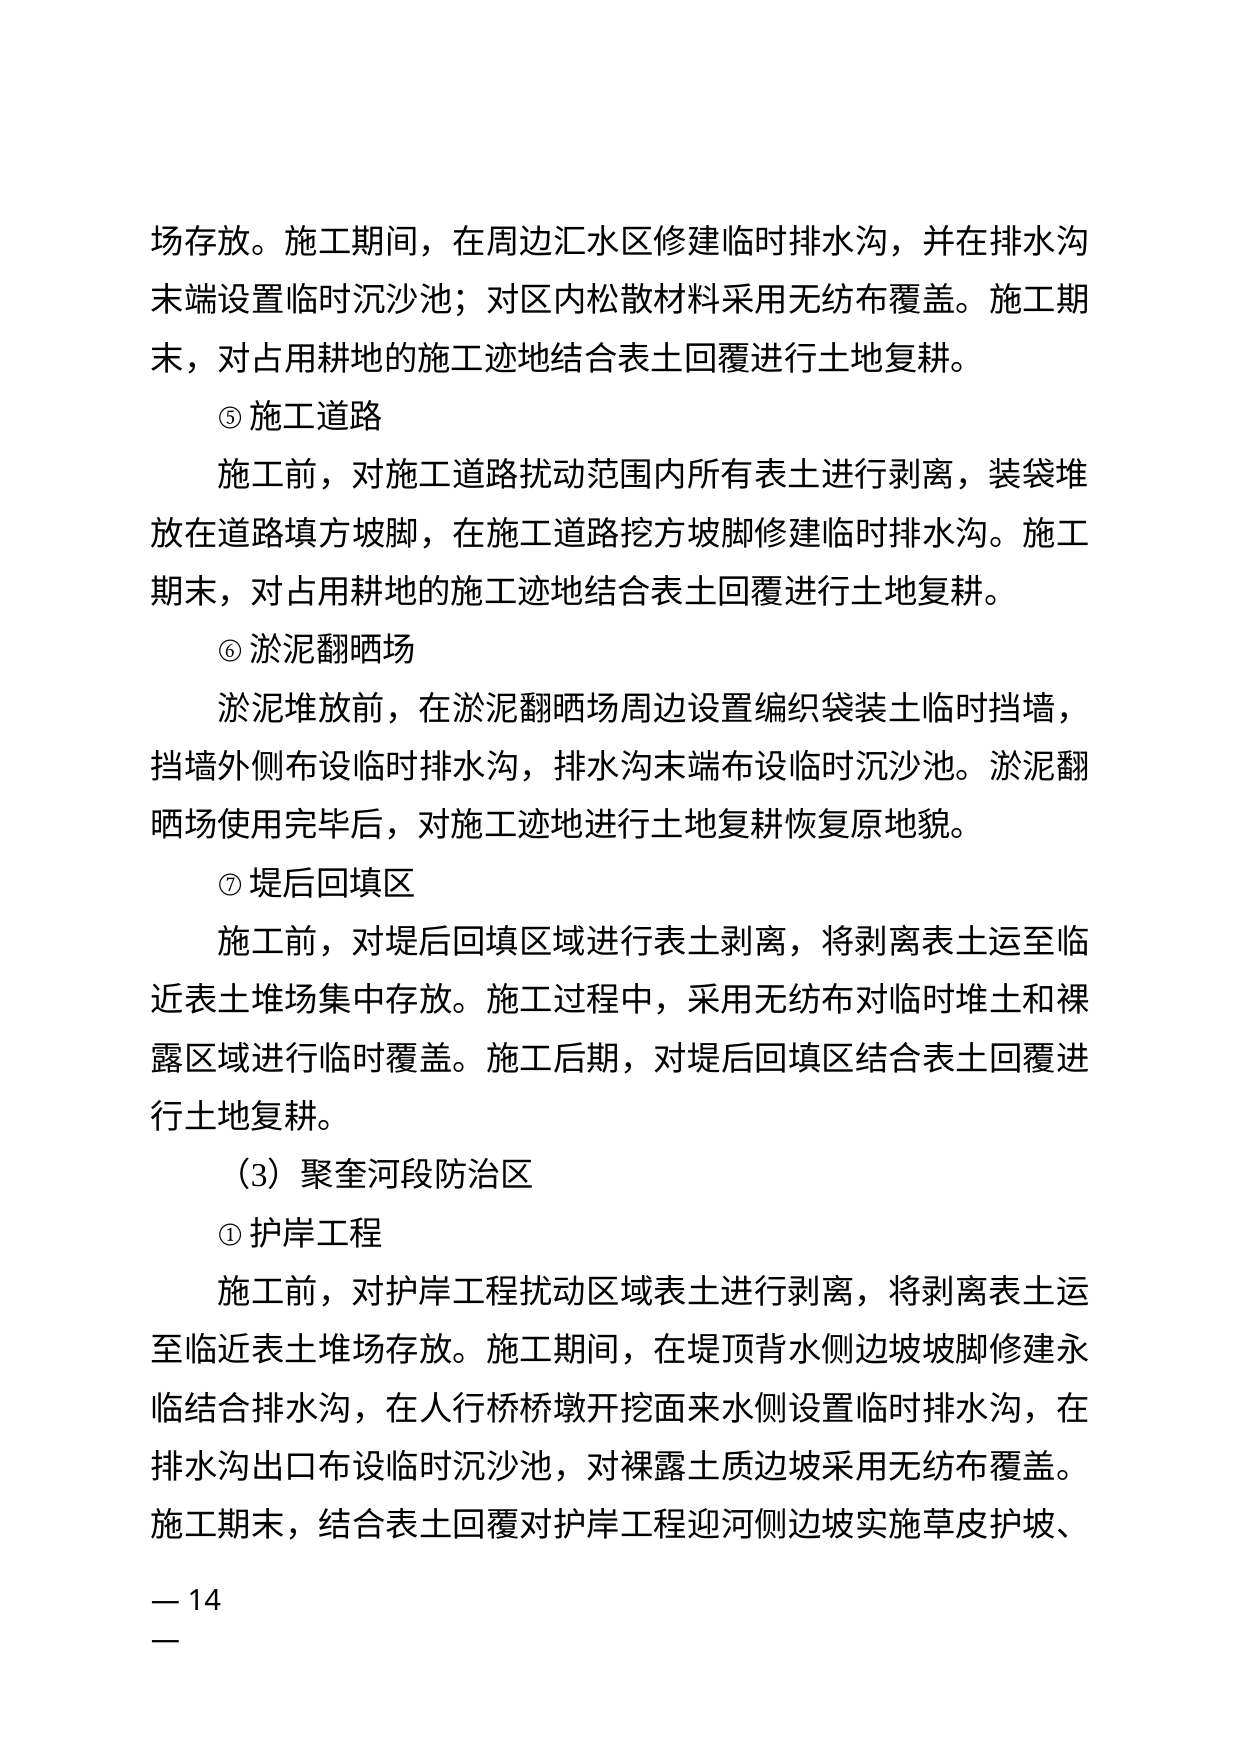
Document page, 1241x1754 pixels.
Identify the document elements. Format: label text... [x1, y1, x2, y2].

text 施工前，对施工道路扰动范围内所有表土进行剥离，装袋堆放在道路填方坡脚，在施工道路挖方坡脚修建临时排水沟。施工期末，对占用耕地的施工迹地结合表土回覆进行土地复耕。 [151, 440, 1089, 615]
text ⑦堤后回填区 [151, 848, 1089, 907]
text ①护岸工程 [151, 1198, 1089, 1257]
text ⑥淤泥翻晒场 [151, 615, 1089, 673]
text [151, 207, 1089, 382]
text 施工前，对堤后回填区域进行表土剥离，将剥离表土运至临近表土堆场集中存放。施工过程中，采用无纺布对临时堆土和裸露区域进行临时覆盖。施工后期，对堤后回填区结合表土回覆进行土地复耕。 [151, 907, 1089, 1140]
text 淤泥堆放前，在淤泥翻晒场周边设置编织袋装土临时挡墙，挡墙外侧布设临时排水沟，排水沟末端布设临时沉沙池。淤泥翻晒场使用完毕后，对施工迹地进行土地复耕恢复原地貌。 [151, 673, 1089, 848]
text （3）聚奎河段防治区 [151, 1140, 1089, 1198]
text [151, 1257, 1089, 1548]
text ⑤施工道路 [151, 382, 1089, 440]
